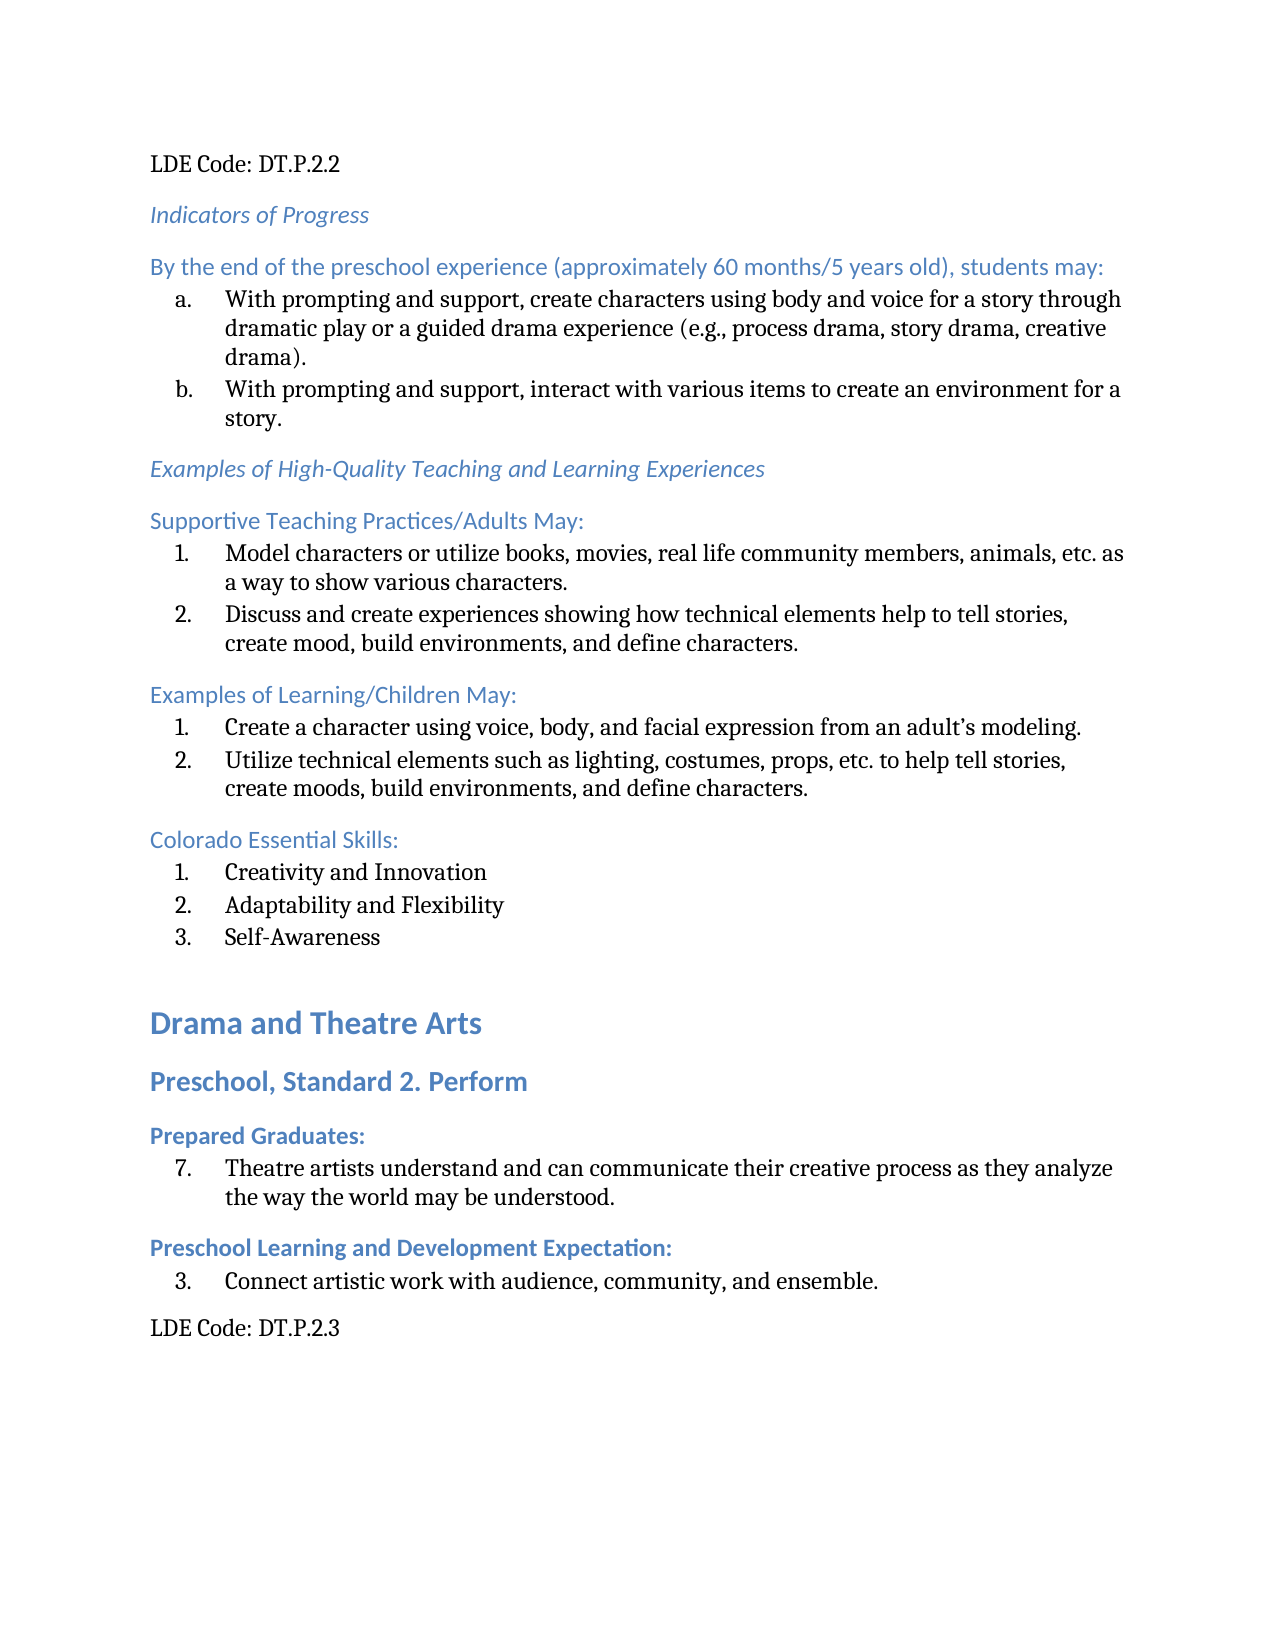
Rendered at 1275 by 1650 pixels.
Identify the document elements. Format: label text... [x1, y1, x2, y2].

list Create a character using voice, body, and facial expression from an adult’s modeling. [175, 713, 1125, 742]
list With prompting and support, create characters using body and voice for a story through dramatic play or a guided drama experience (e.g., process drama, story drama, creative drama). [175, 285, 1125, 371]
text LDE Code: DT.P.2.2 [150, 150, 1125, 179]
list Model characters or utilize books, movies, real life community members, animals, etc. as a way to show various characters. [175, 539, 1125, 597]
text LDE Code: DT.P.2.3 [150, 1314, 1125, 1343]
subtitle Drama and Theatre Arts [150, 1002, 1125, 1043]
list Discuss and create experiences showing how technical elements help to tell stories, create mood, build environments, and define characters. [175, 600, 1125, 658]
subtitle Preschool, Standard 2. Perform [150, 1063, 1125, 1099]
subtitle Indicators of Progress [150, 199, 1125, 230]
subtitle Supportive Teaching Practices/Adults May: [150, 505, 1125, 535]
subtitle Examples of Learning/Children May: [150, 679, 1125, 709]
subtitle By the end of the preschool experience (approximately 60 months/5 years old), students may: [150, 251, 1125, 281]
list Utilize technical elements such as lighting, costumes, props, etc. to help tell stories, create moods, build environments, and define characters. [175, 746, 1125, 803]
subtitle Preschool Learning and Development Expectation: [150, 1232, 1125, 1263]
subtitle Prepared Graduates: [150, 1120, 1125, 1150]
list Creativity and Innovation [175, 858, 1125, 887]
list Connect artistic work with audience, community, and ensemble. [175, 1267, 1125, 1296]
list Theatre artists understand and can communicate their creative process as they analyze the way the world may be understood. [175, 1154, 1125, 1212]
list With prompting and support, interact with various items to create an environment for a story. [175, 375, 1125, 433]
list Adaptability and Flexibility [175, 891, 1125, 919]
list Self-Awareness [175, 923, 1125, 952]
subtitle Colorado Essential Skills: [150, 824, 1125, 854]
subtitle Examples of High-Quality Teaching and Learning Experiences [150, 453, 1125, 484]
